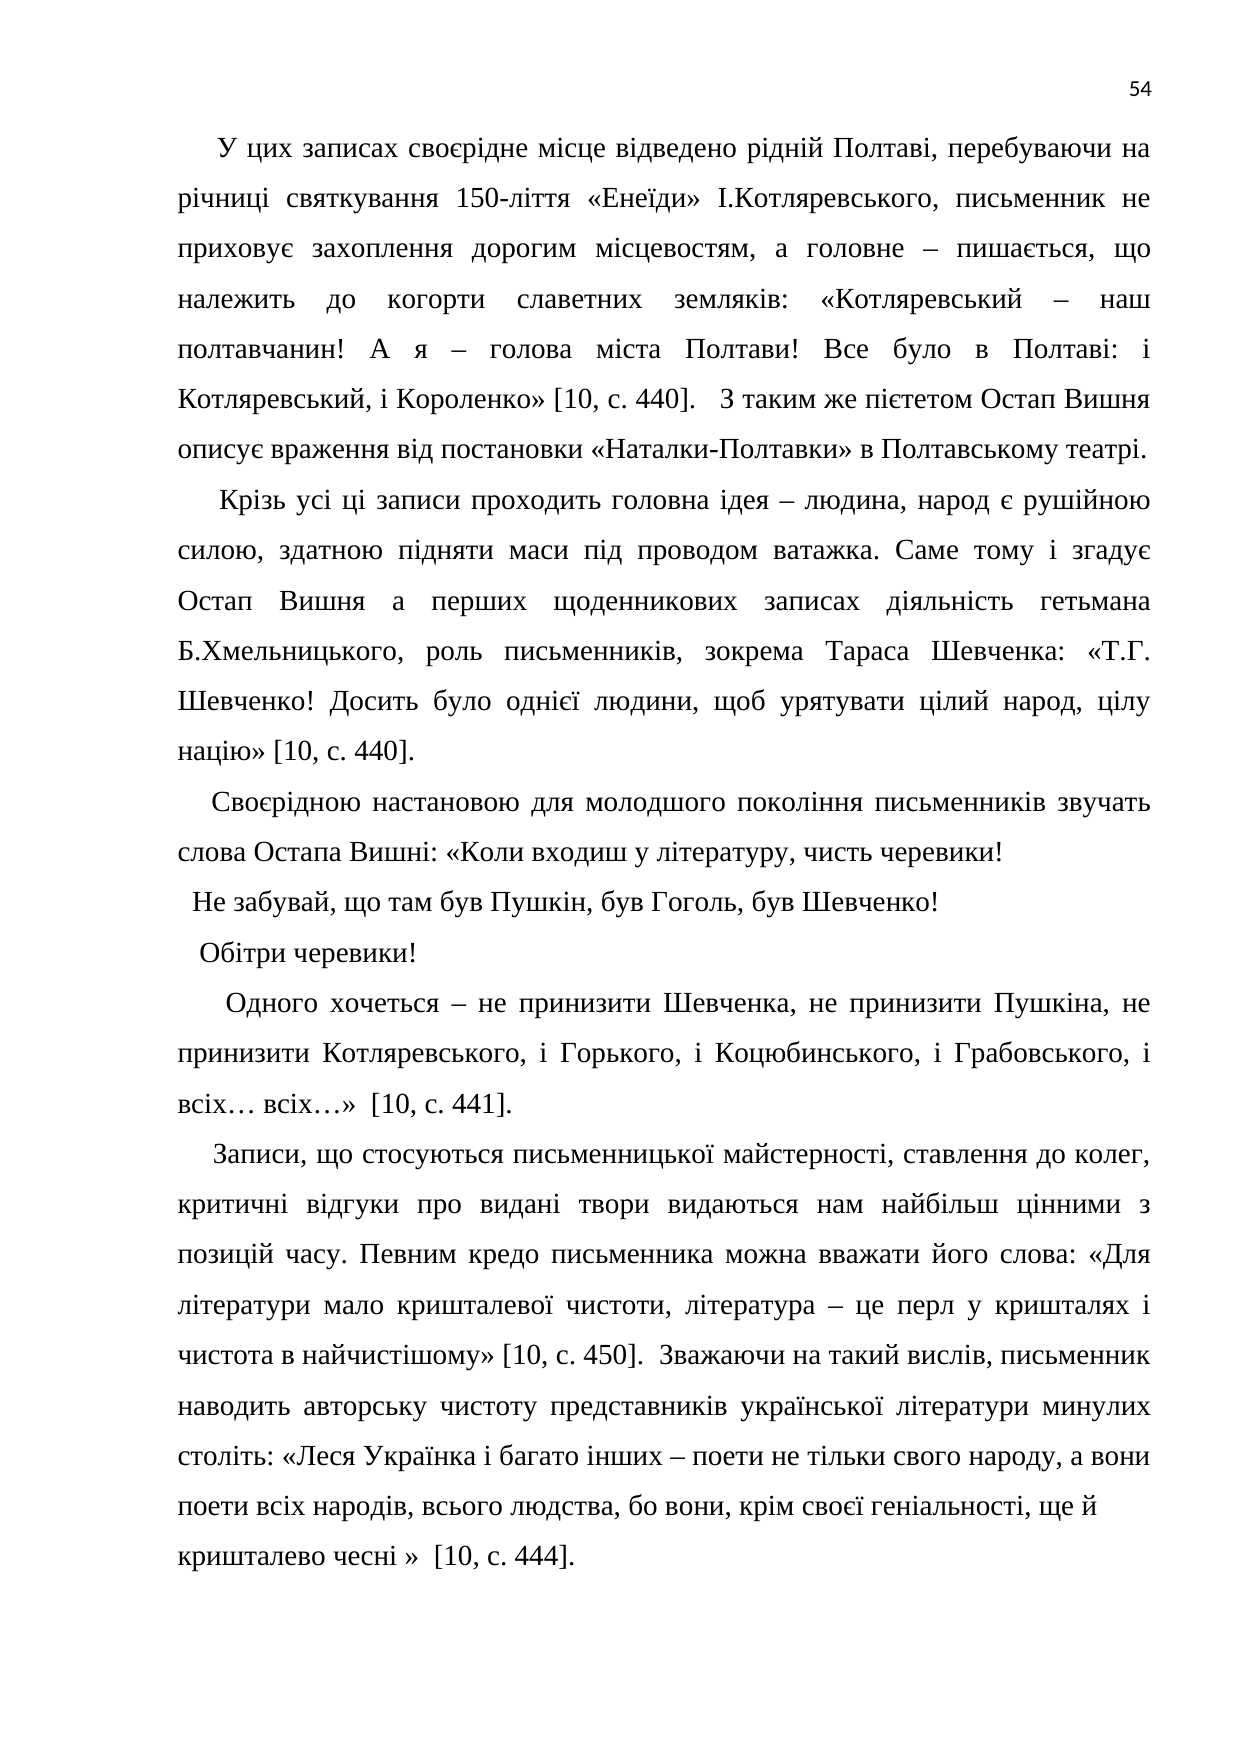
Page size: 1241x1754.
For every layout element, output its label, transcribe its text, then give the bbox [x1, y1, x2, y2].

text Записи, що стосуються письменницької майстерності, ставлення до колег, критичні відгуки про видані твори видаються нам найбільш цінними з позицій часу. Певним кредо письменника можна вважати його слова: «Для літератури мало кришталевої чистоти, література – це перл у кришталях і чистота в найчистішому» [10, с. 450]. Зважаючи на такий вислів, письменник наводить авторську чистоту представників української літератури минулих століть: «Леся Українка і багато інших – поети не тільки свого народу, а вони поети всіх народів, всього людства, бо вони, крім своєї геніальності, ще й [177, 1136, 1152, 1522]
text Крізь усі ці записи проходить головна ідея – людина, народ є рушійною силою, здатною підняти маси під проводом ватажка. Саме тому і згадує Остап Вишня а перших щоденникових записах діяльність гетьмана Б.Хмельницького, роль письменників, зокрема Тараса Шевченка: «Т.Г. Шевченко! Досить було однієї людини, щоб урятувати цілий народ, цілу націю» [10, с. 440]. [177, 482, 1152, 767]
text Своєрідною настановою для молодшого покоління письменників звучать слова Остапа Вишні: «Коли входиш у літературу, чисть черевики! [177, 784, 1152, 868]
text У цих записах своєрідне місце відведено рідній Полтаві, перебуваючи на річниці святкування 150-ліття «Енеїди» І.Котляревського, письменник не приховує захоплення дорогим місцевостям, а головне – пишається, що належить до когорти славетних земляків: «Котляревський – наш полтавчанин! А я – голова міста Полтави! Все було в Полтаві: і Котляревський, і Короленко» [10, с. 440]. З таким же пієтетом Остап Вишня описує враження від постановки «Наталки-Полтавки» в Полтавському театрі. [177, 130, 1152, 465]
text Не забувай, що там був Пушкін, був Гоголь, був Шевченко! [177, 884, 1152, 918]
text кришталево чесні » [10, с. 444]. [177, 1538, 1152, 1572]
text Обітри черевики! [177, 935, 1152, 968]
text Одного хочеться – не принизити Шевченка, не принизити Пушкіна, не принизити Котляревського, і Горького, і Коцюбинського, і Грабовського, і всіх… всіх…» [10, с. 441]. [177, 985, 1152, 1119]
